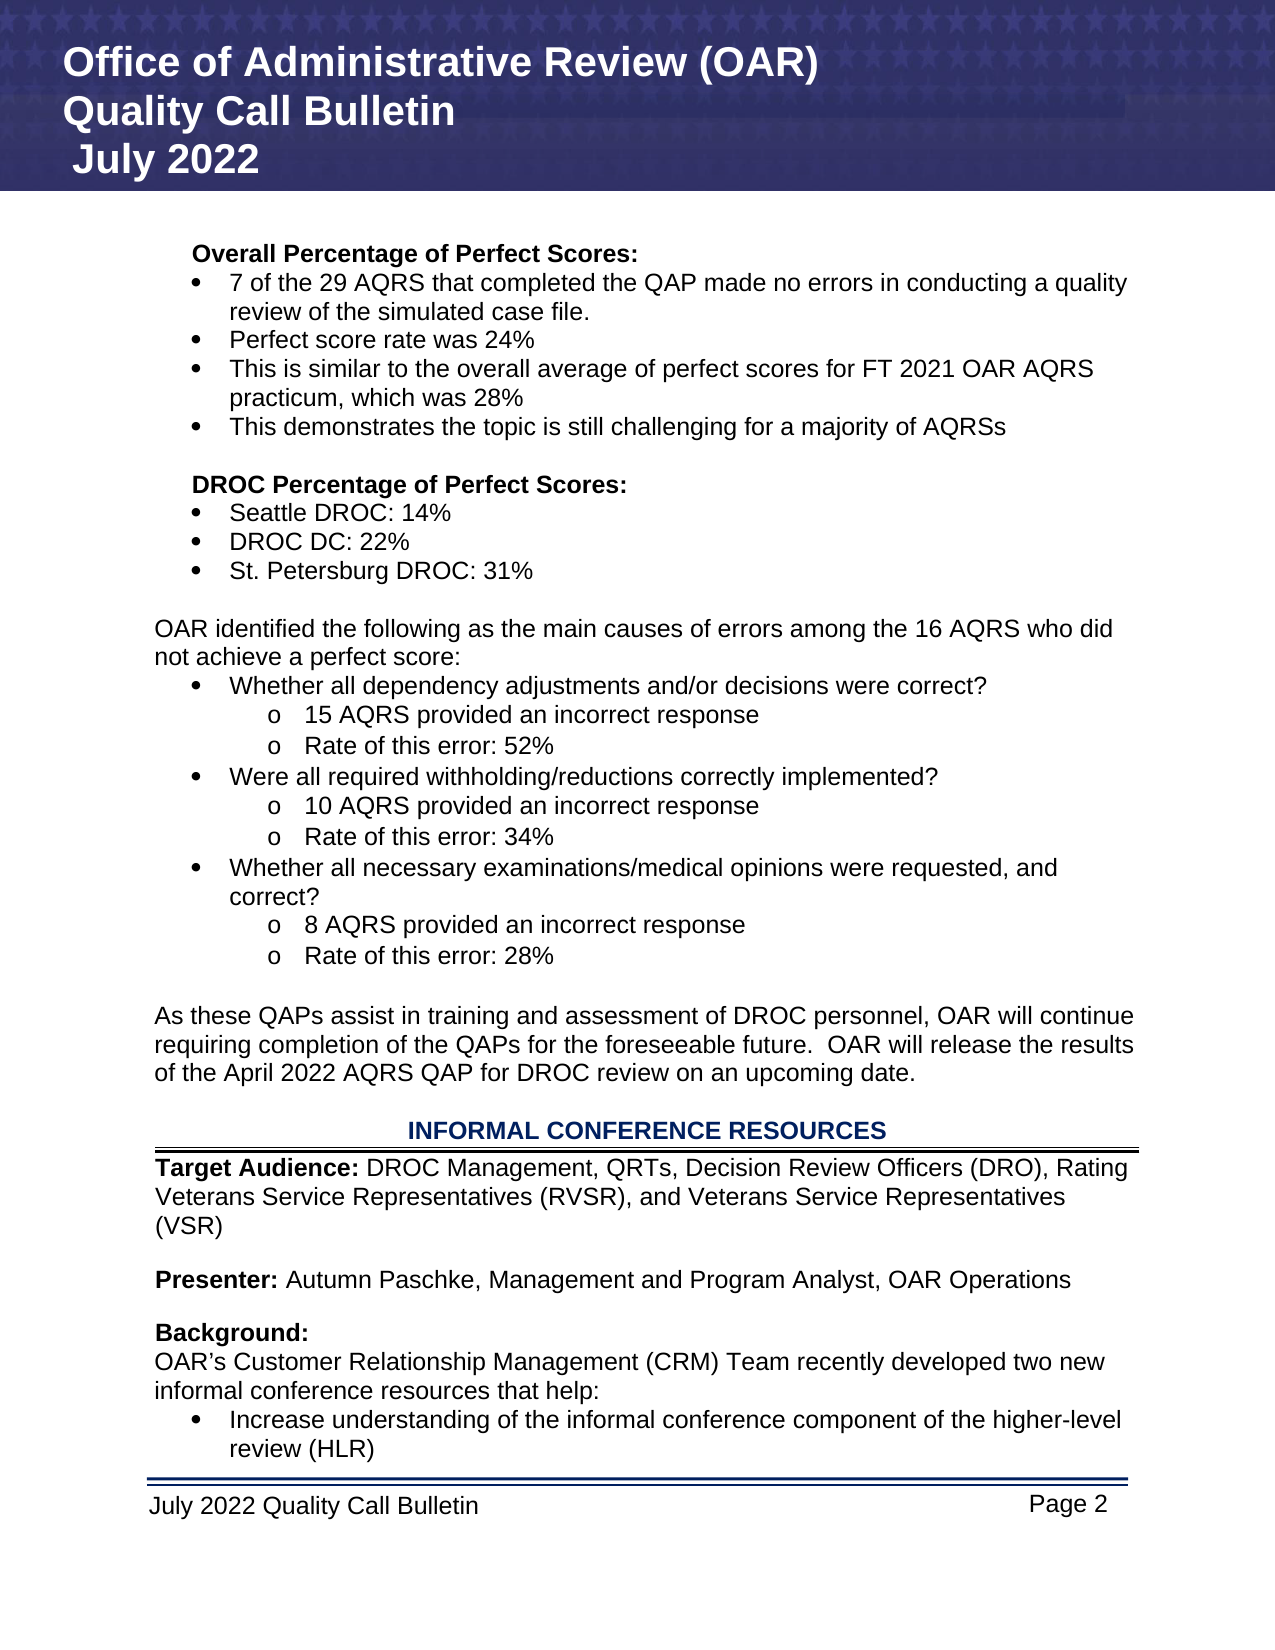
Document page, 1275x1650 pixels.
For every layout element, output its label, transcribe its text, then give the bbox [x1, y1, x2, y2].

list Increase understanding of the informal conference component of the higher-level review (HLR) [192, 1405, 1139, 1462]
list Whether all dependency adjustments and/or decisions were correct? [192, 671, 1139, 700]
list This is similar to the overall average of perfect scores for FT 2021 OAR AQRS practicum, which was 28% [192, 354, 1139, 412]
text Overall Percentage of Perfect Scores: [192, 239, 1139, 268]
list Perfect score rate was 24% [192, 326, 1139, 354]
text Target Audience: DROC Management, QRTs, Decision Review Officers (DRO), Rating Veterans Service Representatives (RVSR), and Veterans Service Representatives (VSR) [155, 1153, 1139, 1240]
text As these QAPs assist in training and assessment of DROC personnel, OAR will continue requiring completion of the QAPs for the foreseeable future. OAR will release the results of the April 2022 AQRS QAP for DROC review on an upcoming date. [154, 1001, 1139, 1087]
picture [0, 0, 1275, 191]
text Presenter: Autumn Paschke, Management and Program Analyst, OAR Operations [155, 1265, 1139, 1293]
list Were all required withholding/reductions correctly implemented? [192, 762, 1139, 791]
text OAR’s Customer Relationship Management (CRM) Team recently developed two new informal conference resources that help: [154, 1347, 1139, 1405]
list This demonstrates the topic is still challenging for a majority of AQRSs [192, 412, 1139, 441]
list 10 AQRS provided an incorrect response [267, 791, 1139, 822]
text Background: [155, 1318, 1139, 1347]
text DROC Percentage of Perfect Scores: [192, 469, 1139, 498]
list 7 of the 29 AQRS that completed the QAP made no errors in conducting a quality review of the simulated case file. [192, 268, 1139, 326]
list 15 AQRS provided an incorrect response [267, 700, 1139, 731]
list St. Petersburg DROC: 31% [192, 556, 1139, 585]
list DROC DC: 22% [192, 527, 1139, 556]
list Seattle DROC: 14% [192, 498, 1139, 527]
list Rate of this error: 34% [267, 822, 1139, 853]
list 8 AQRS provided an incorrect response [267, 910, 1139, 941]
list Whether all necessary examinations/medical opinions were requested, and correct? [192, 853, 1139, 910]
list Rate of this error: 52% [267, 731, 1139, 762]
subtitle INFORMAL CONFERENCE RESOURCES [155, 1116, 1139, 1147]
text OAR identified the following as the main causes of errors among the 16 AQRS who did not achieve a perfect score: [154, 614, 1139, 671]
list Rate of this error: 28% [267, 941, 1139, 972]
